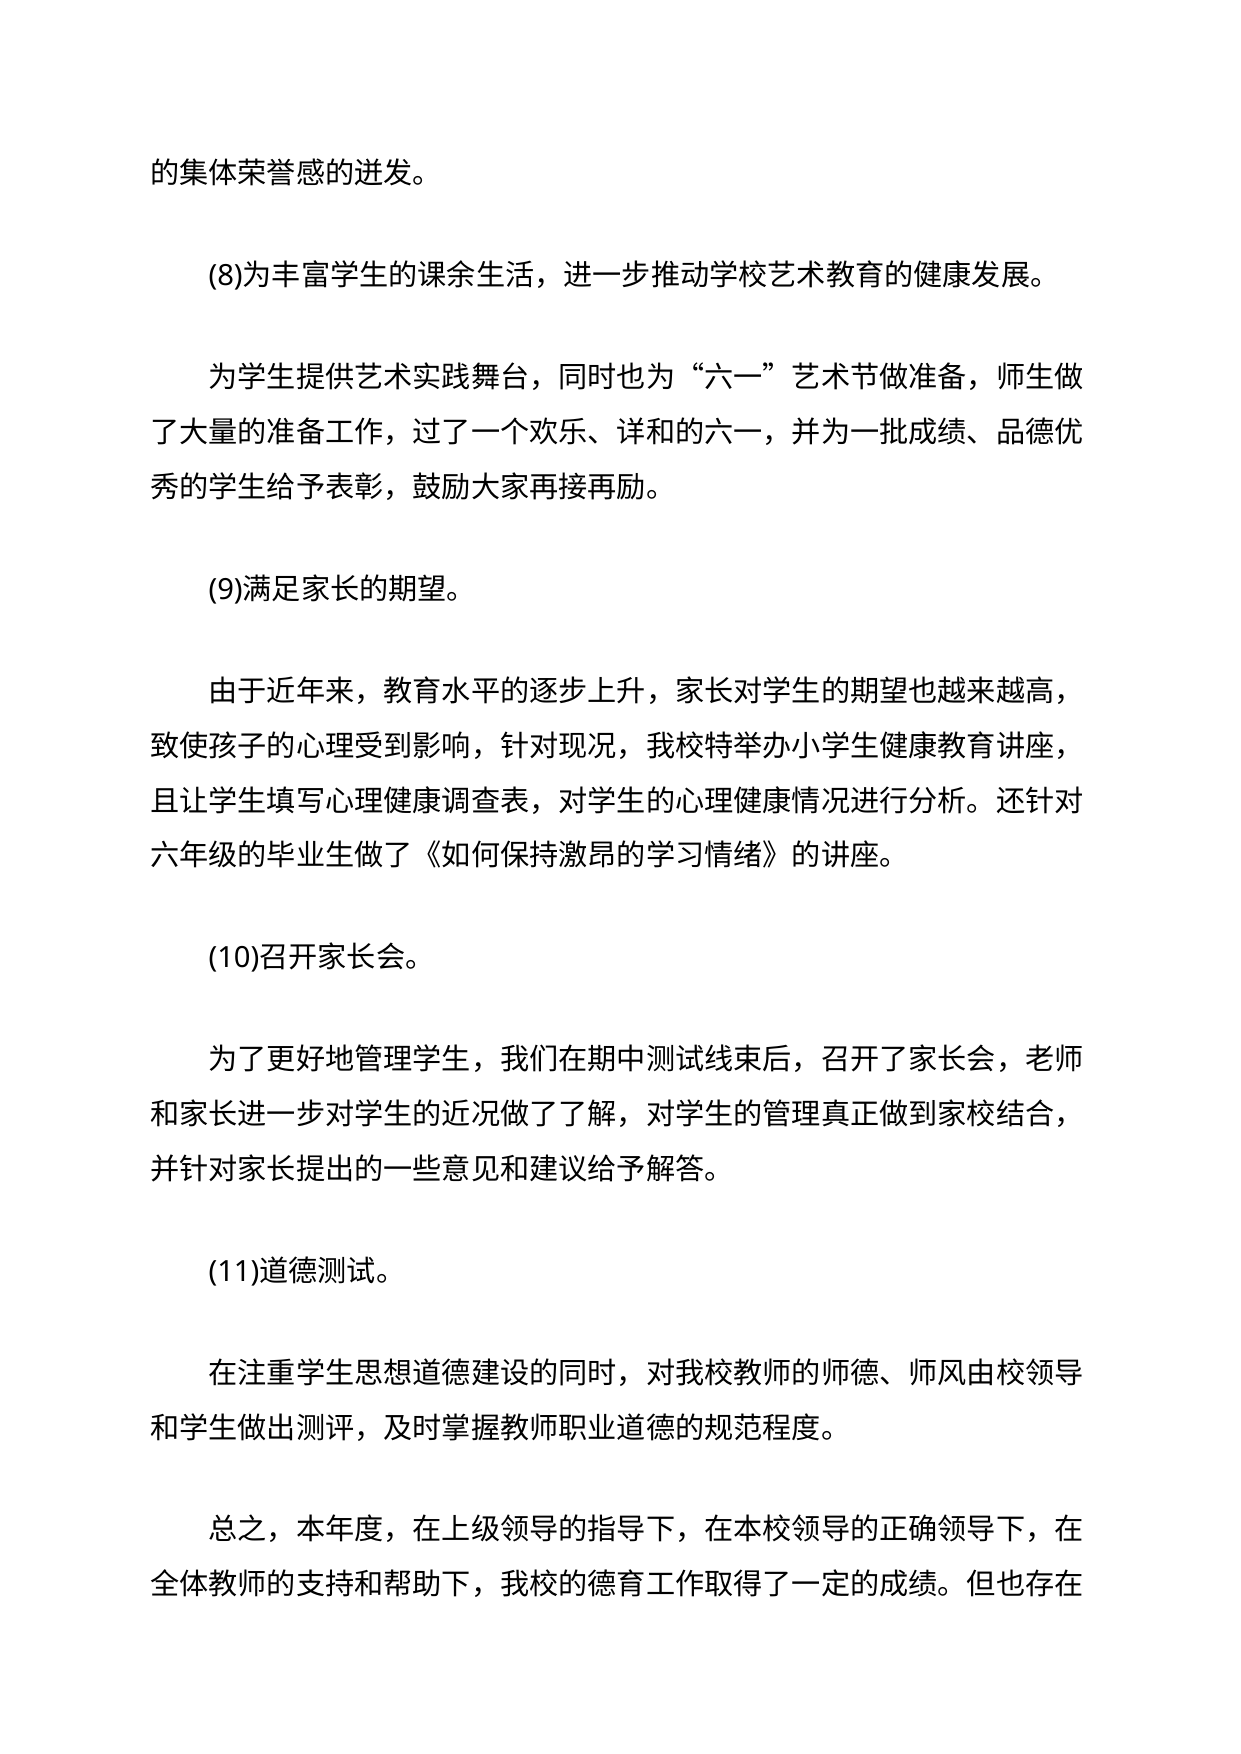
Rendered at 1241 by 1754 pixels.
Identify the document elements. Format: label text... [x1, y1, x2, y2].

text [150, 150, 1090, 192]
text 由于近年来，教育水平的逐步上升，家长对学生的期望也越来越高，致使孩子的心理受到影响，针对现况，我校特举办小学生健康教育讲座，且让学生填写心理健康调查表，对学生的心理健康情况进行分析。还针对六年级的毕业生做了《如何保持激昂的学习情绪》的讲座。 [150, 667, 1090, 874]
text (10)召开家长会。 [150, 934, 1090, 976]
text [150, 1506, 1090, 1603]
text 为学生提供艺术实践舞台，同时也为“六一”艺术节做准备，师生做了大量的准备工作，过了一个欢乐、详和的六一，并为一批成绩、品德优秀的学生给予表彰，鼓励大家再接再励。 [150, 354, 1090, 506]
text 在注重学生思想道德建设的同时，对我校教师的师德、师风由校领导和学生做出测评，及时掌握教师职业道德的规范程度。 [150, 1349, 1090, 1446]
text (11)道德测试。 [150, 1247, 1090, 1290]
text 为了更好地管理学生，我们在期中测试线束后，召开了家长会，老师和家长进一步对学生的近况做了了解，对学生的管理真正做到家校结合，并针对家长提出的一些意见和建议给予解答。 [150, 1036, 1090, 1188]
text (9)满足家长的期望。 [150, 565, 1090, 608]
text (8)为丰富学生的课余生活，进一步推动学校艺术教育的健康发展。 [150, 252, 1090, 294]
